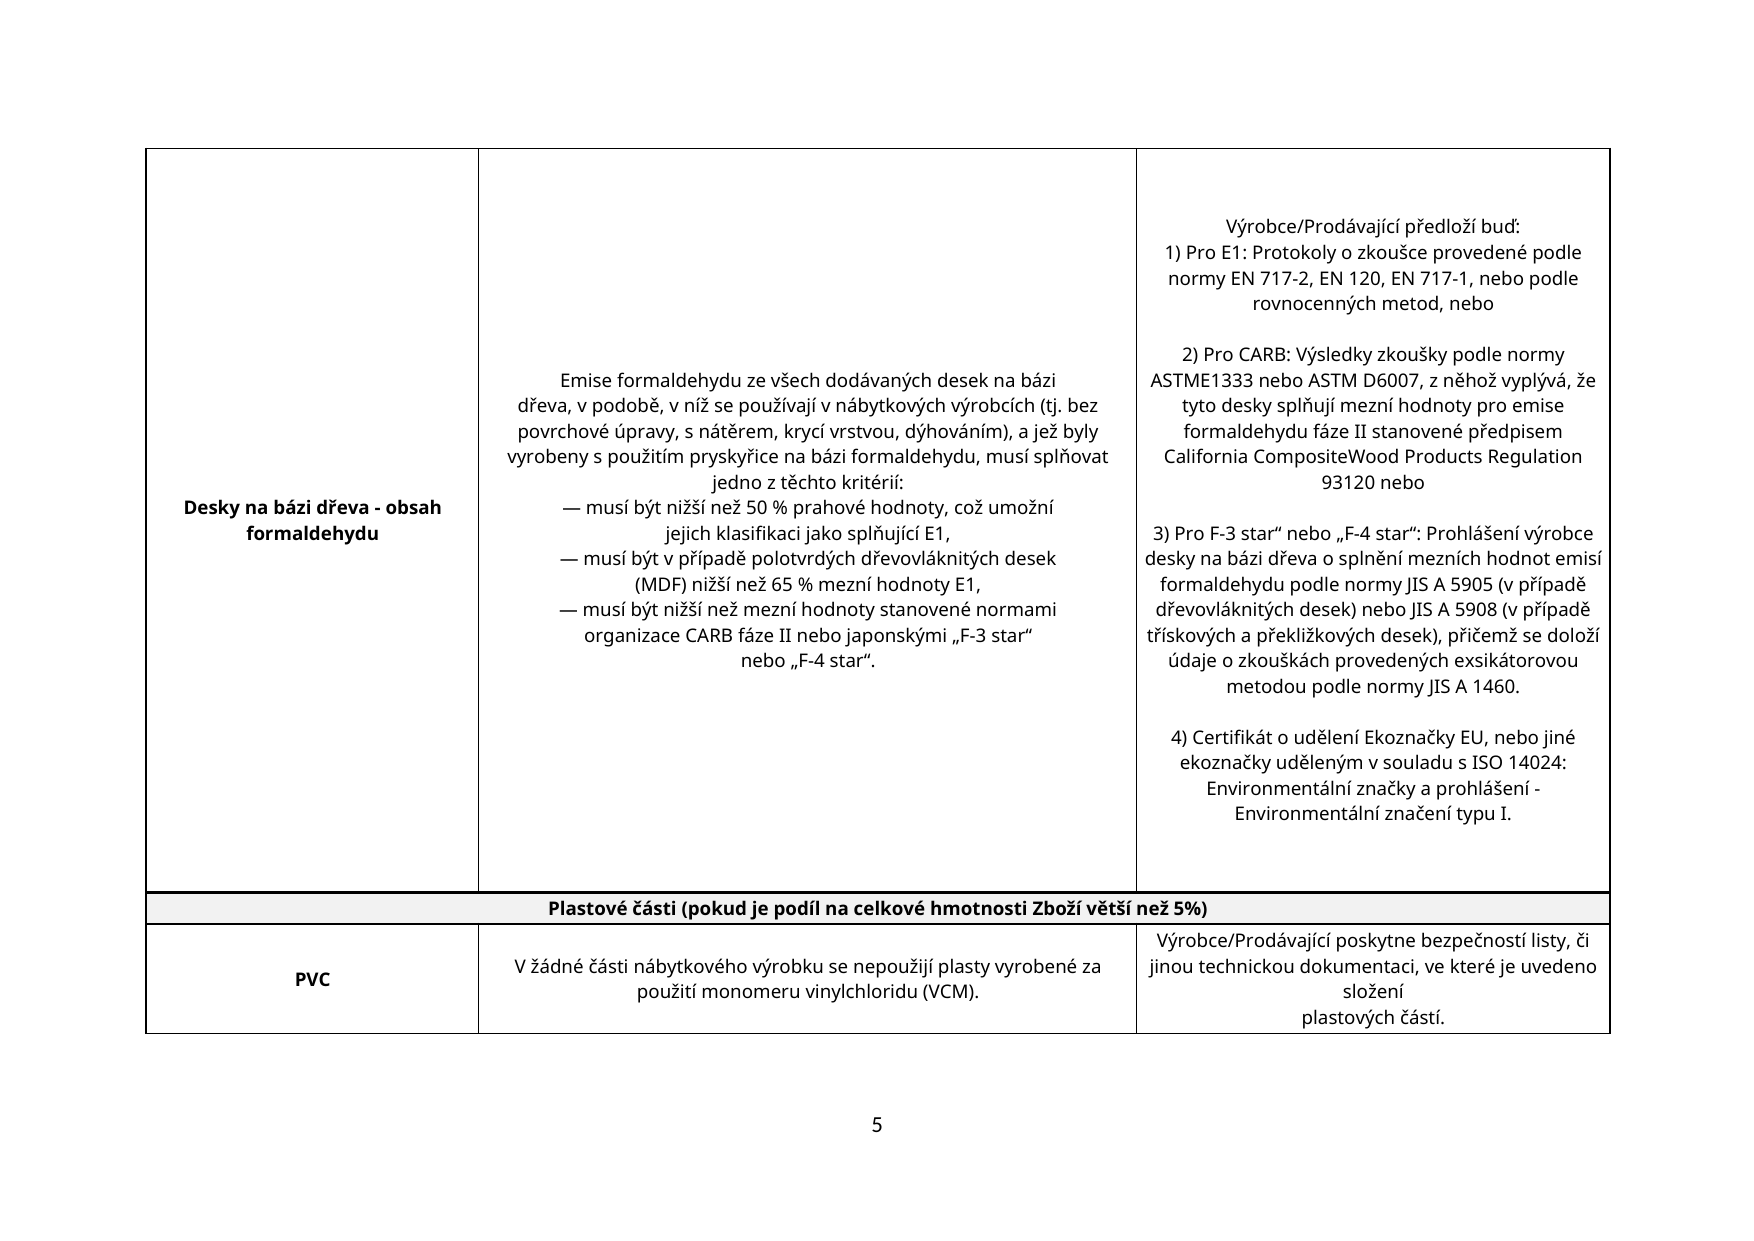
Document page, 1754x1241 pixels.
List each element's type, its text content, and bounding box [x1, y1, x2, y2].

table_cell Plastové části (pokud je podíl na celkové hmotnosti Zboží větší než 5%) [147, 894, 1609, 923]
table_cell Výrobce/Prodávající předloží buď: 1) Pro E1: Protokoly o zkoušce provedené podle normy EN 717-2, EN 120, EN 717-1, nebo podle rovnocenných metod, nebo 2) Pro CARB: Výsledky zkoušky podle normy ASTME1333 nebo ASTM D6007, z něhož vyplývá, že tyto desky splňují mezní hodnoty pro emise formaldehydu fáze II stanovené předpisem California CompositeWood Products Regulation 93120 nebo 3) Pro F-3 star“ nebo „F-4 star“: Prohlášení výrobce desky na bázi dřeva o splnění mezních hodnot emisí formaldehydu podle normy JIS A 5905 (v případě dřevovláknitých desek) nebo JIS A 5908 (v případě třískových a překližkových desek), přičemž se doloží údaje o zkouškách provedených exsikátorovou metodou podle normy JIS A 1460. 4) Certifikát o udělení Ekoznačky EU, nebo jiné ekoznačky uděleným v souladu s ISO 14024: Environmentální značky a prohlášení - Environmentální značení typu I. [1137, 149, 1609, 891]
table_cell PVC [147, 925, 478, 1033]
table_cell V žádné části nábytkového výrobku se nepoužijí plasty vyrobené za použití monomeru vinylchloridu (VCM). [479, 925, 1136, 1033]
table_cell Emise formaldehydu ze všech dodávaných desek na bázi dřeva, v podobě, v níž se používají v nábytkových výrobcích (tj. bez povrchové úpravy, s nátěrem, krycí vrstvou, dýhováním), a jež byly vyrobeny s použitím pryskyřice na bázi formaldehydu, musí splňovat jedno z těchto kritérií: — musí být nižší než 50 % prahové hodnoty, což umožní jejich klasifikaci jako splňující E1, — musí být v případě polotvrdých dřevovláknitých desek (MDF) nižší než 65 % mezní hodnoty E1, — musí být nižší než mezní hodnoty stanovené normami organizace CARB fáze II nebo japonskými „F-3 star“ nebo „F-4 star“. [479, 149, 1136, 891]
table_cell Desky na bázi dřeva - obsah formaldehydu [147, 149, 478, 891]
table_cell Výrobce/Prodávající poskytne bezpečností listy, či jinou technickou dokumentaci, ve které je uvedeno složení plastových částí. [1137, 925, 1609, 1033]
